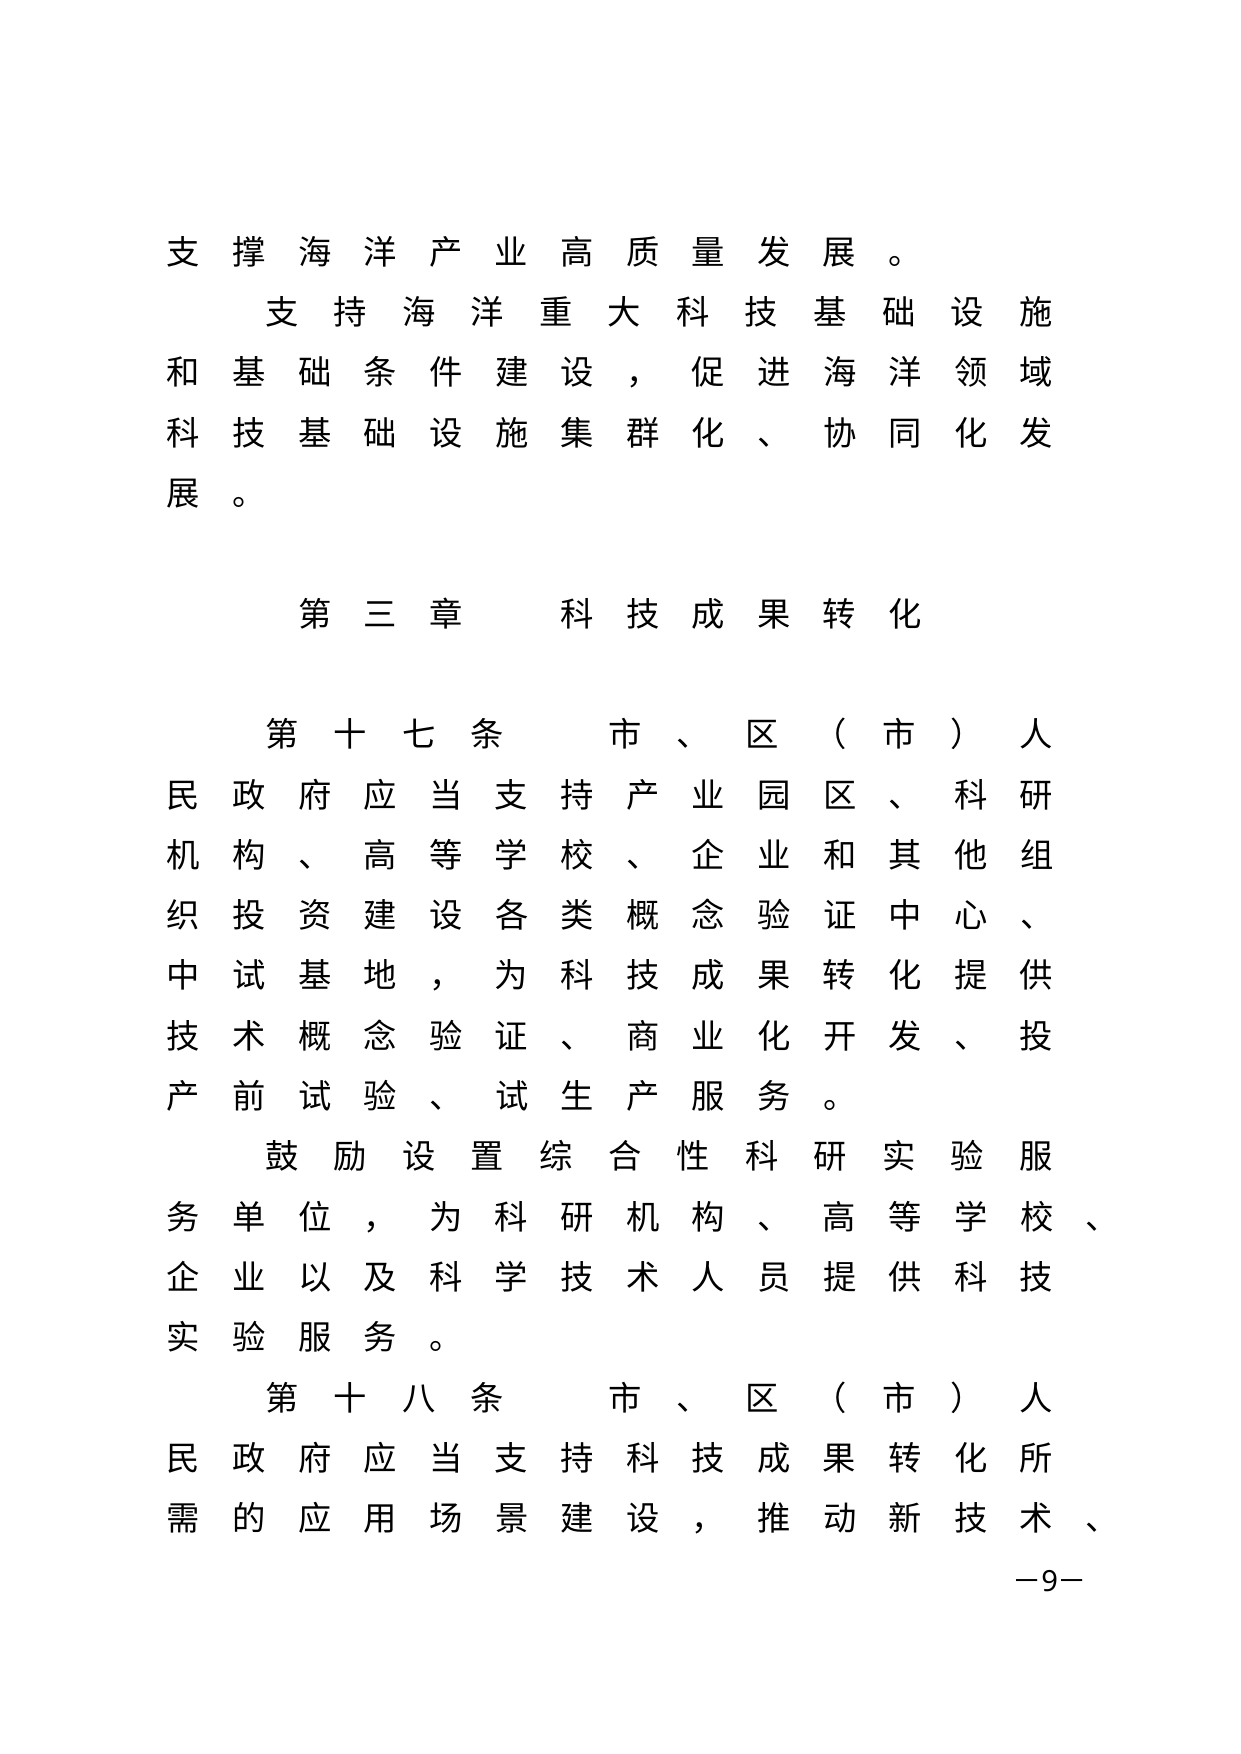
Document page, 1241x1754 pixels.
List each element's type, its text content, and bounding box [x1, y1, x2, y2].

text 支持海洋重大科技基础设施和基础条件建设，促进海洋领域科技基础设施集群化、协同化发展。 [167, 280, 1085, 521]
text 第三章 科技成果转化 [167, 581, 1085, 642]
text 支持聚焦海洋高端装备、海洋信息、海洋医药与生物制品、海洋新能源、海洋新材料、现代海洋渔业、海水利用等，开展关键技术攻关和应用示范，引领和支撑海洋产业高质量发展。 [167, 219, 1085, 280]
text 第十八条 市、区（市）人民政府应当支持科技成果转化所需的应用场景建设，推动新技术、新产品、新业态、新模式的测试、试用、应用，并依法提供其所需的公共数据资源、基础设施、检测标准、示范应用等服务，促进其落地转化。 [167, 1365, 1085, 1546]
text 鼓励设置综合性科研实验服务单位，为科研机构、高等学校、企业以及科学技术人员提供科技实验服务。 [167, 1124, 1085, 1365]
text 第十七条 市、区（市）人民政府应当支持产业园区、科研机构、高等学校、企业和其他组织投资建设各类概念验证中心、中试基地，为科技成果转化提供技术概念验证、商业化开发、投产前试验、试生产服务。 [167, 702, 1085, 1124]
